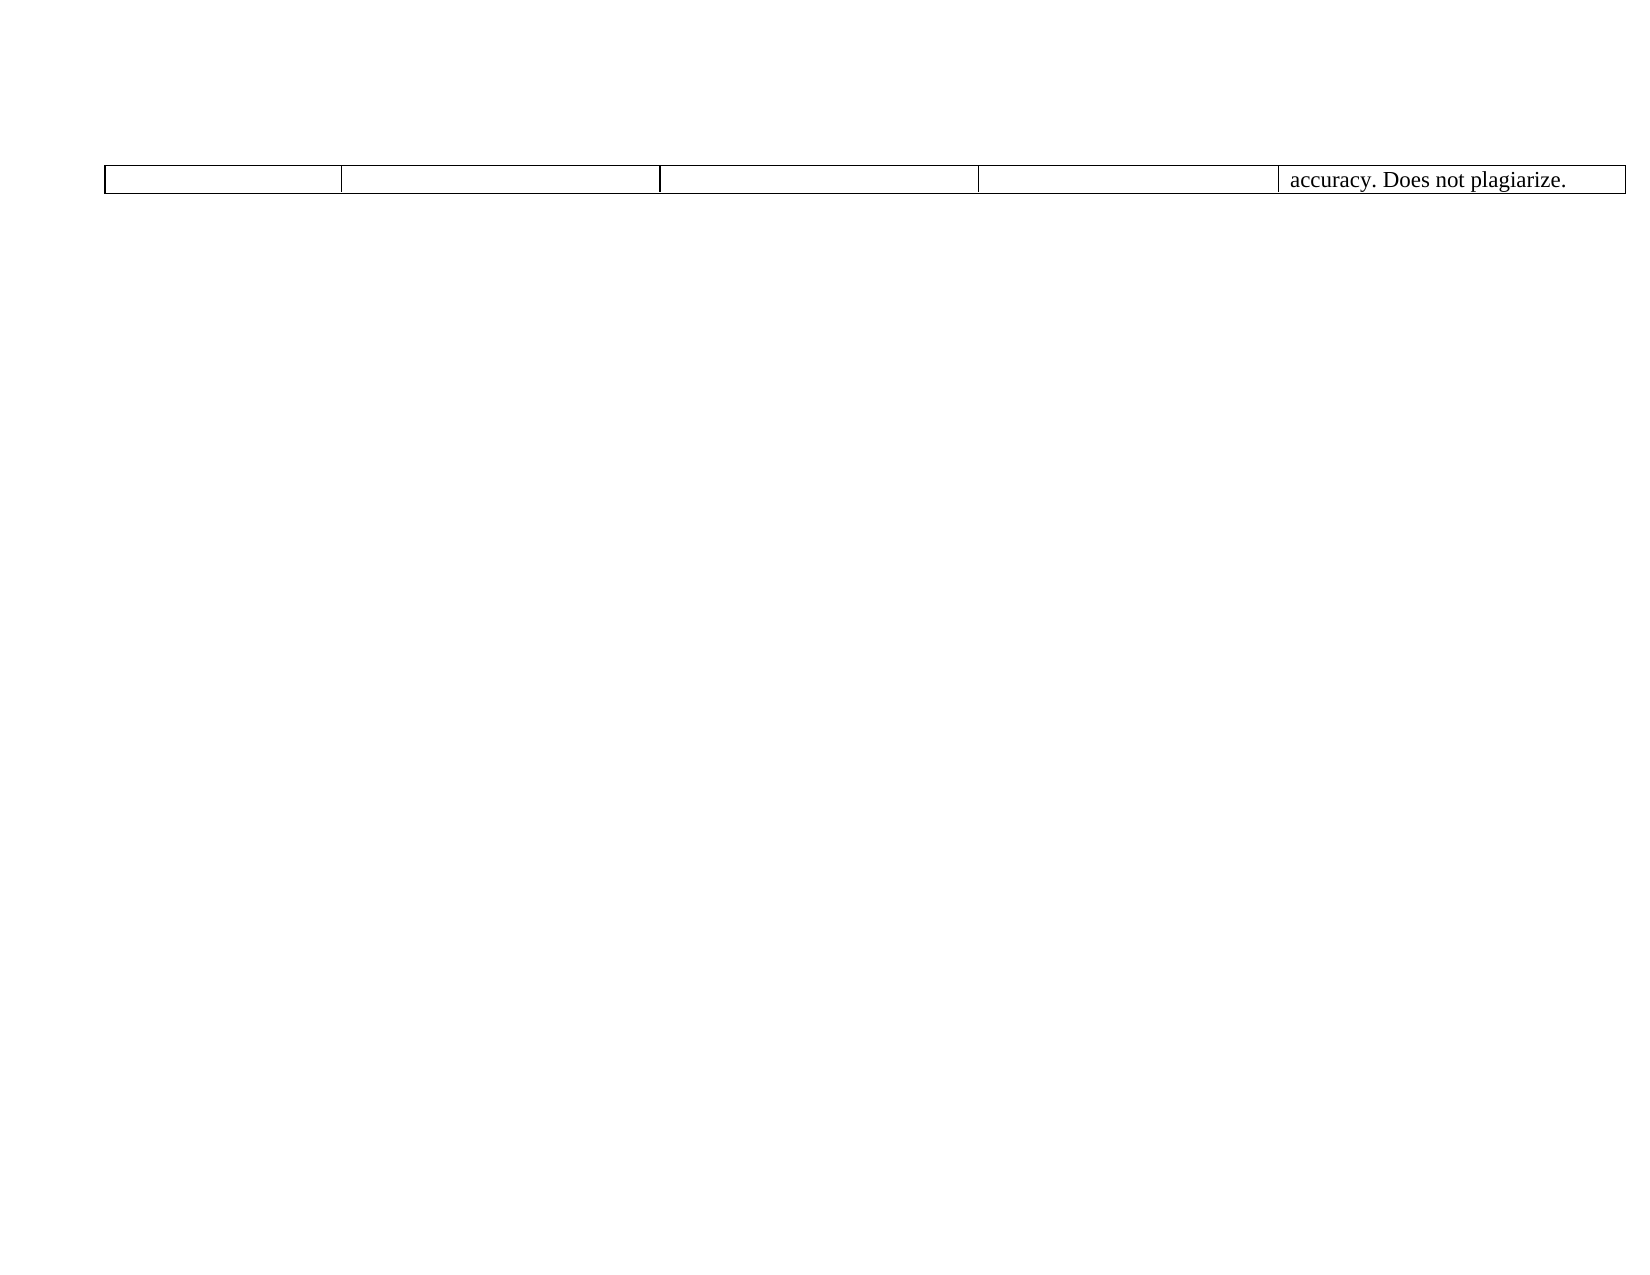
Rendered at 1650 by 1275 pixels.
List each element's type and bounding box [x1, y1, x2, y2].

table_cell [661, 166, 978, 192]
table_cell [106, 166, 341, 192]
table_cell [342, 166, 659, 192]
table_cell [1279, 166, 1625, 192]
table_cell [979, 166, 1278, 192]
